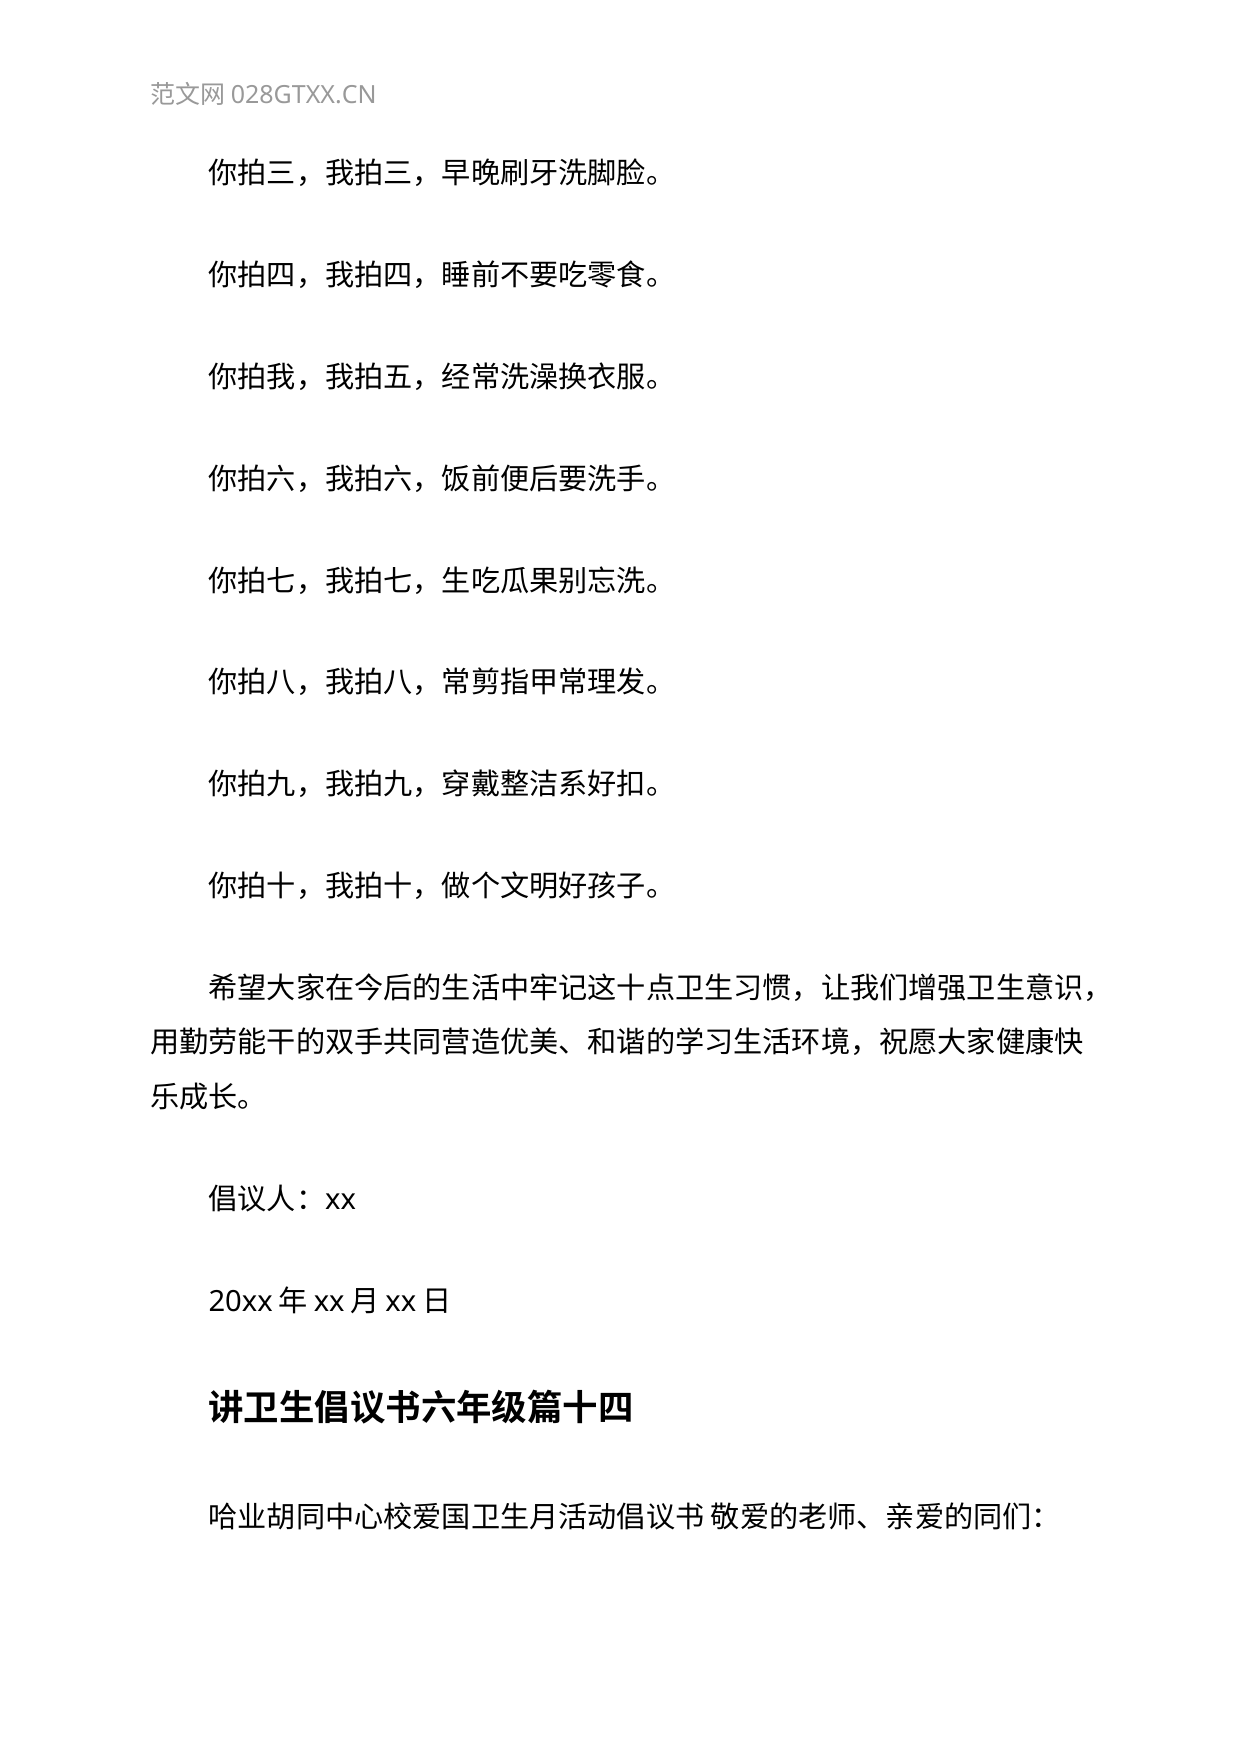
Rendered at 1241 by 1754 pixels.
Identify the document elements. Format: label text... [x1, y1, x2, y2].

text 哈业胡同中心校爱国卫生月活动倡议书 敬爱的老师、亲爱的同们： [150, 1493, 1090, 1535]
text 你拍八，我拍八，常剪指甲常理发。 [150, 659, 1090, 701]
text 你拍我，我拍五，经常洗澡换衣服。 [150, 353, 1090, 396]
text 你拍四，我拍四，睡前不要吃零食。 [150, 252, 1090, 294]
text 讲卫生倡议书六年级篇十四 [150, 1380, 1090, 1431]
text 你拍九，我拍九，穿戴整洁系好扣。 [150, 761, 1090, 803]
text 倡议人：xx [150, 1176, 1090, 1218]
text 你拍七，我拍七，生吃瓜果别忘洗。 [150, 557, 1090, 599]
text 你拍六，我拍六，饭前便后要洗手。 [150, 455, 1090, 498]
text 20xx年xx月xx日 [150, 1278, 1090, 1320]
text 你拍三，我拍三，早晚刷牙洗脚脸。 [150, 150, 1090, 192]
text 希望大家在今后的生活中牢记这十点卫生习惯，让我们增强卫生意识，用勤劳能干的双手共同营造优美、和谐的学习生活环境，祝愿大家健康快乐成长。 [150, 964, 1090, 1116]
text 你拍十，我拍十，做个文明好孩子。 [150, 862, 1090, 905]
